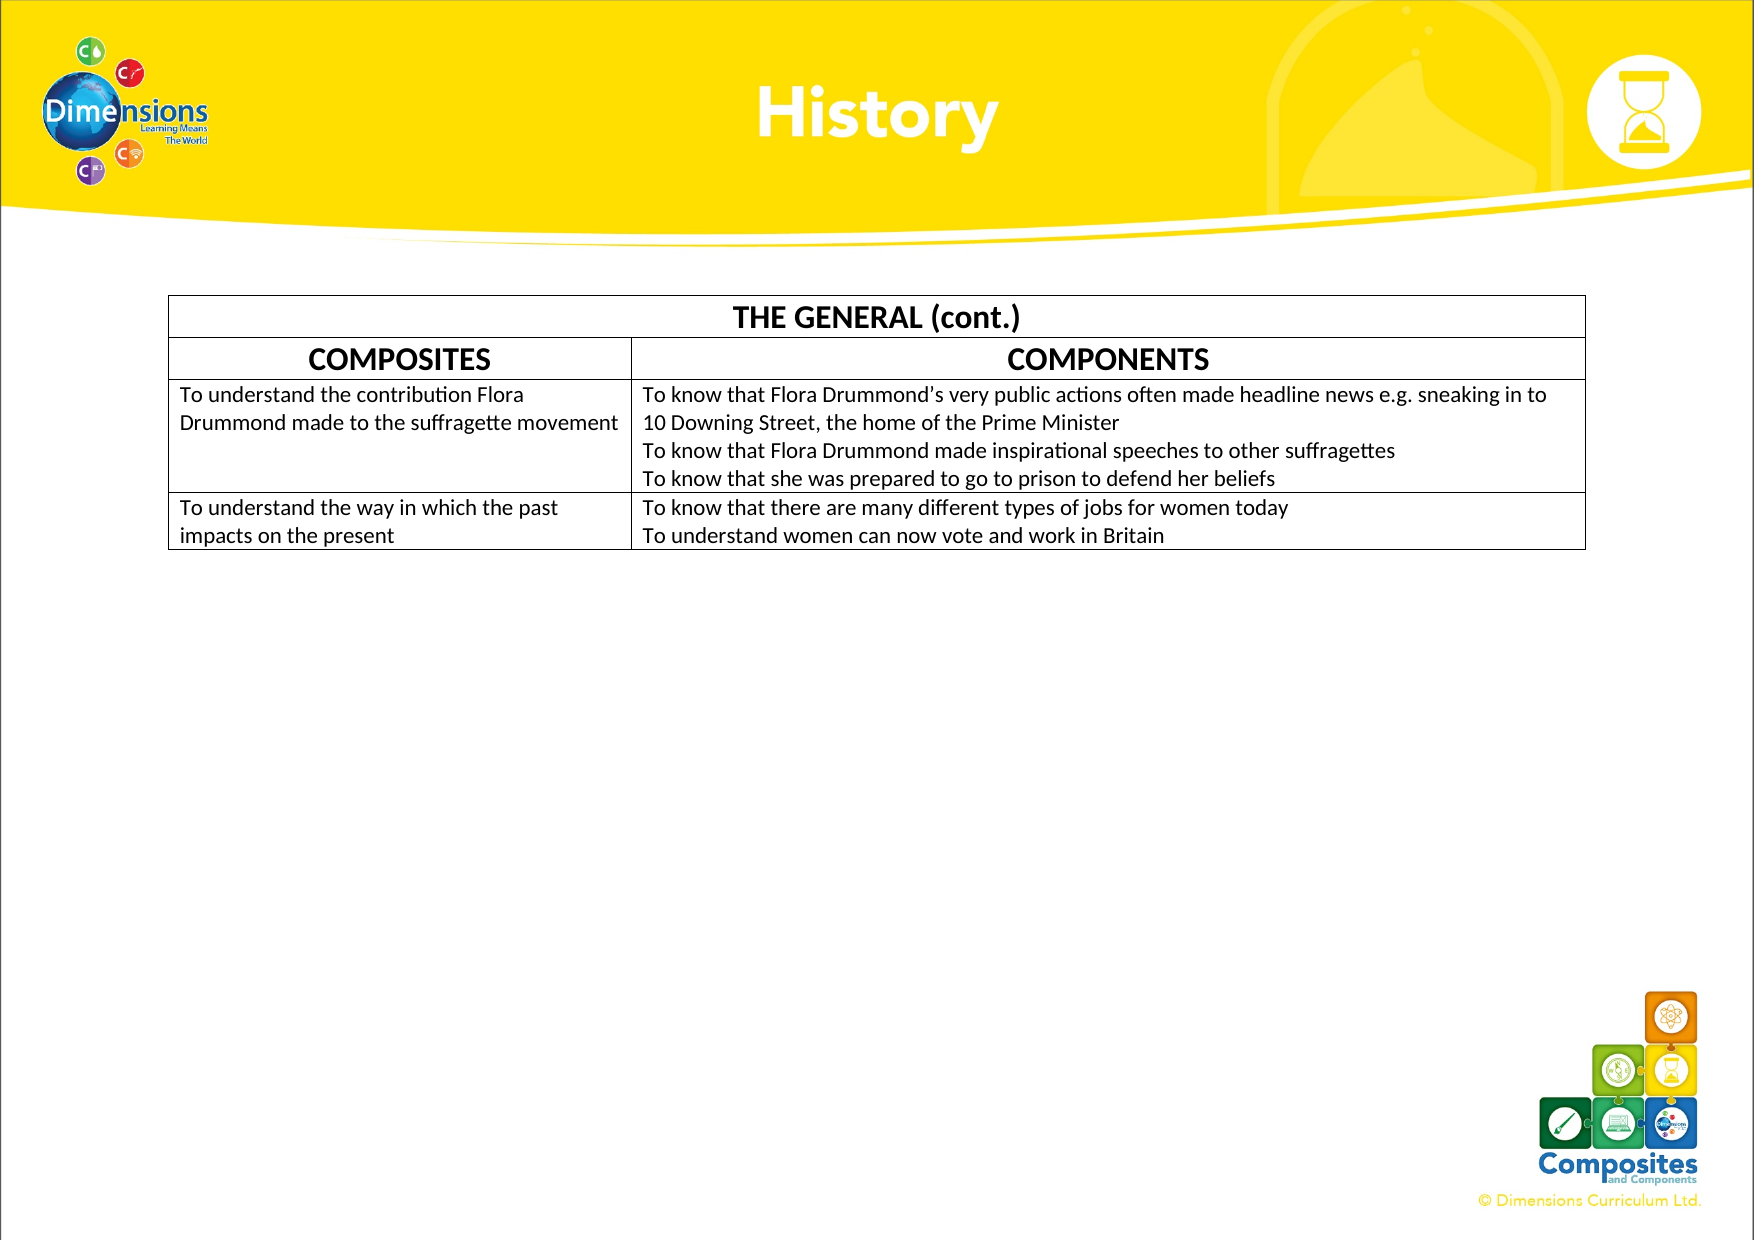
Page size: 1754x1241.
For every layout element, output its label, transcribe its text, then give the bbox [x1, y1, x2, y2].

table_cell To understand the contribution Flora Drummond made to the suffragette movement [169, 380, 631, 492]
table_cell To understand the way in which the past impacts on the present [169, 493, 631, 549]
table_cell To know that Flora Drummond’s very public actions often made headline news e.g. sneaking in to 10 Downing Street, the home of the Prime Minister To know that Flora Drummond made inspirational speeches to other suffragettes To know that she was prepared to go to prison to defend her beliefs [632, 380, 1585, 492]
picture [0, 0, 1754, 1240]
table_cell COMPONENTS [632, 338, 1585, 379]
table_header THE GENERAL (cont.) [169, 296, 1585, 337]
table_cell COMPOSITES [169, 338, 631, 379]
table_cell To know that there are many different types of jobs for women today To understand women can now vote and work in Britain [632, 493, 1585, 549]
